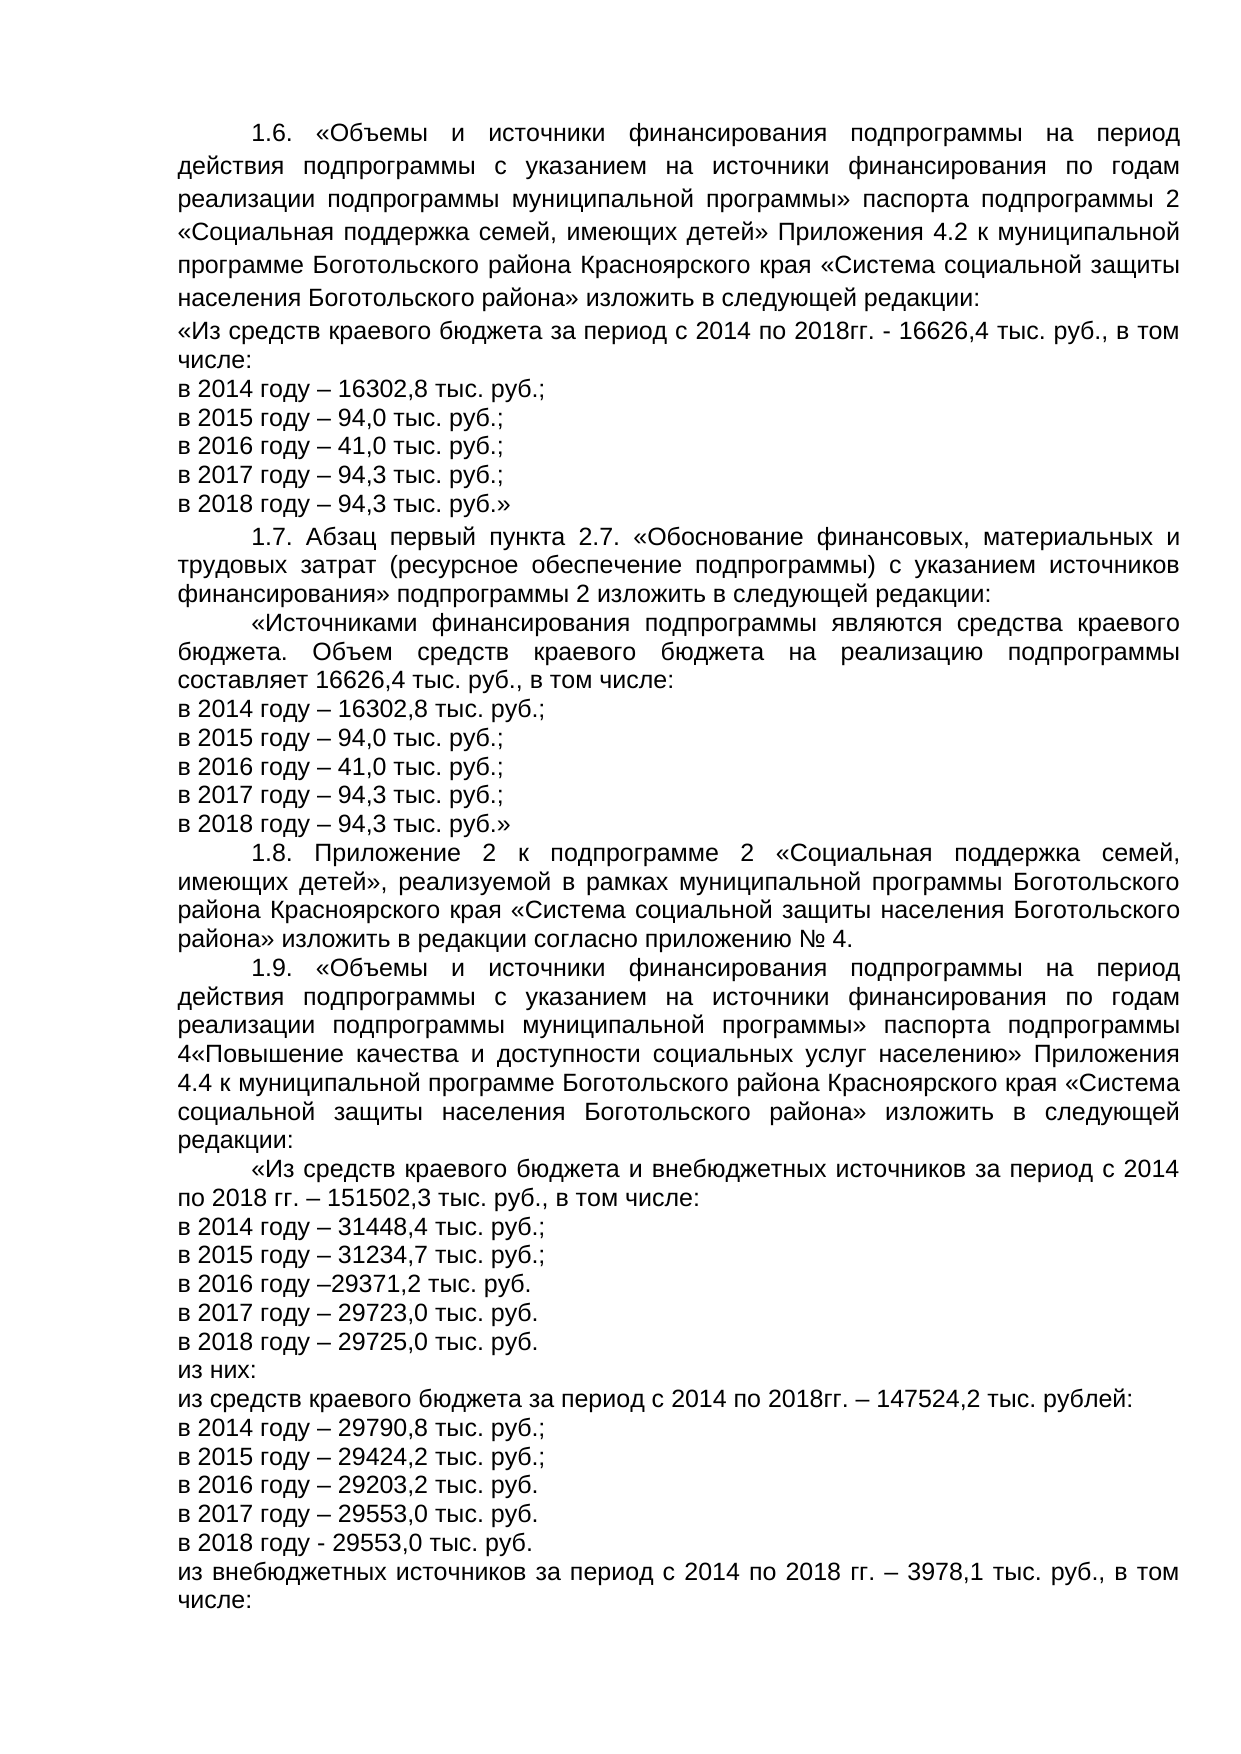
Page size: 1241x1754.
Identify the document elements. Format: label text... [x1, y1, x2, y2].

text в 2016 году – 41,0 тыс. руб.; [177, 752, 1181, 781]
text в 2015 году – 31234,7 тыс. руб.; [177, 1241, 1181, 1269]
text в 2014 году – 16302,8 тыс. руб.; [177, 374, 1181, 402]
text 1.9. «Объемы и источники финансирования подпрограммы на период действия подпрограммы с указанием на источники финансирования по годам реализации подпрограммы муниципальной программы» паспорта подпрограммы 4«Повышение качества и доступности социальных услуг населению» Приложения 4.4 к муниципальной программе Боготольского района Красноярского края «Система социальной защиты населения Боготольского района» изложить в следующей редакции: [177, 953, 1181, 1154]
text в 2014 году – 29790,8 тыс. руб.; [177, 1413, 1181, 1442]
text в 2016 году – 29203,2 тыс. руб. [177, 1471, 1181, 1499]
text 1.7. Абзац первый пункта 2.7. «Обоснование финансовых, материальных и трудовых затрат (ресурсное обеспечение подпрограммы) с указанием источников финансирования» подпрограммы 2 изложить в следующей редакции: [177, 522, 1181, 608]
text в 2015 году – 94,0 тыс. руб.; [177, 402, 1181, 431]
text «Источниками финансирования подпрограммы являются средства краевого бюджета. Объем средств краевого бюджета на реализацию подпрограммы составляет 16626,4 тыс. руб., в том числе: [177, 608, 1181, 694]
text в 2014 году – 16302,8 тыс. руб.; [177, 694, 1181, 723]
text в 2017 году – 29553,0 тыс. руб. [177, 1499, 1181, 1528]
text из средств краевого бюджета за период с 2014 по 2018гг. – 147524,2 тыс. рублей: [177, 1384, 1181, 1413]
text в 2014 году – 31448,4 тыс. руб.; [177, 1212, 1181, 1241]
text из них: [177, 1356, 1181, 1384]
text в 2017 году – 94,3 тыс. руб.; [177, 460, 1181, 489]
text в 2018 году - 29553,0 тыс. руб. [177, 1528, 1181, 1557]
text «Из средств краевого бюджета и внебюджетных источников за период с 2014 по 2018 гг. – 151502,3 тыс. руб., в том числе: [177, 1154, 1181, 1212]
list 1.6. «Объемы и источники финансирования подпрограммы на период действия подпрограммы с указанием на источники финансирования по годам реализации подпрограммы муниципальной программы» паспорта подпрограммы 2 «Социальная поддержка семей, имеющих детей» Приложения 4.2 к муниципальной программе Боготольского района Красноярского края «Система социальной защиты населения Боготольского района» изложить в следующей редакции: [177, 118, 1181, 312]
text в 2017 году – 94,3 тыс. руб.; [177, 781, 1181, 809]
text в 2016 году – 41,0 тыс. руб.; [177, 431, 1181, 460]
text в 2018 году – 29725,0 тыс. руб. [177, 1327, 1181, 1356]
text «Из средств краевого бюджета за период с 2014 по 2018гг. - 16626,4 тыс. руб., в том числе: [177, 316, 1181, 374]
text в 2018 году – 94,3 тыс. руб.» [177, 809, 1181, 838]
text в 2015 году – 94,0 тыс. руб.; [177, 723, 1181, 752]
text 1.8. Приложение 2 к подпрограмме 2 «Социальная поддержка семей, имеющих детей», реализуемой в рамках муниципальной программы Боготольского района Красноярского края «Система социальной защиты населения Боготольского района» изложить в редакции согласно приложению № 4. [177, 838, 1181, 953]
text в 2017 году – 29723,0 тыс. руб. [177, 1298, 1181, 1327]
text из внебюджетных источников за период с 2014 по 2018 гг. – 3978,1 тыс. руб., в том числе: [177, 1557, 1181, 1614]
text в 2015 году – 29424,2 тыс. руб.; [177, 1442, 1181, 1471]
text в 2018 году – 94,3 тыс. руб.» [177, 489, 1181, 517]
text в 2016 году –29371,2 тыс. руб. [177, 1269, 1181, 1298]
